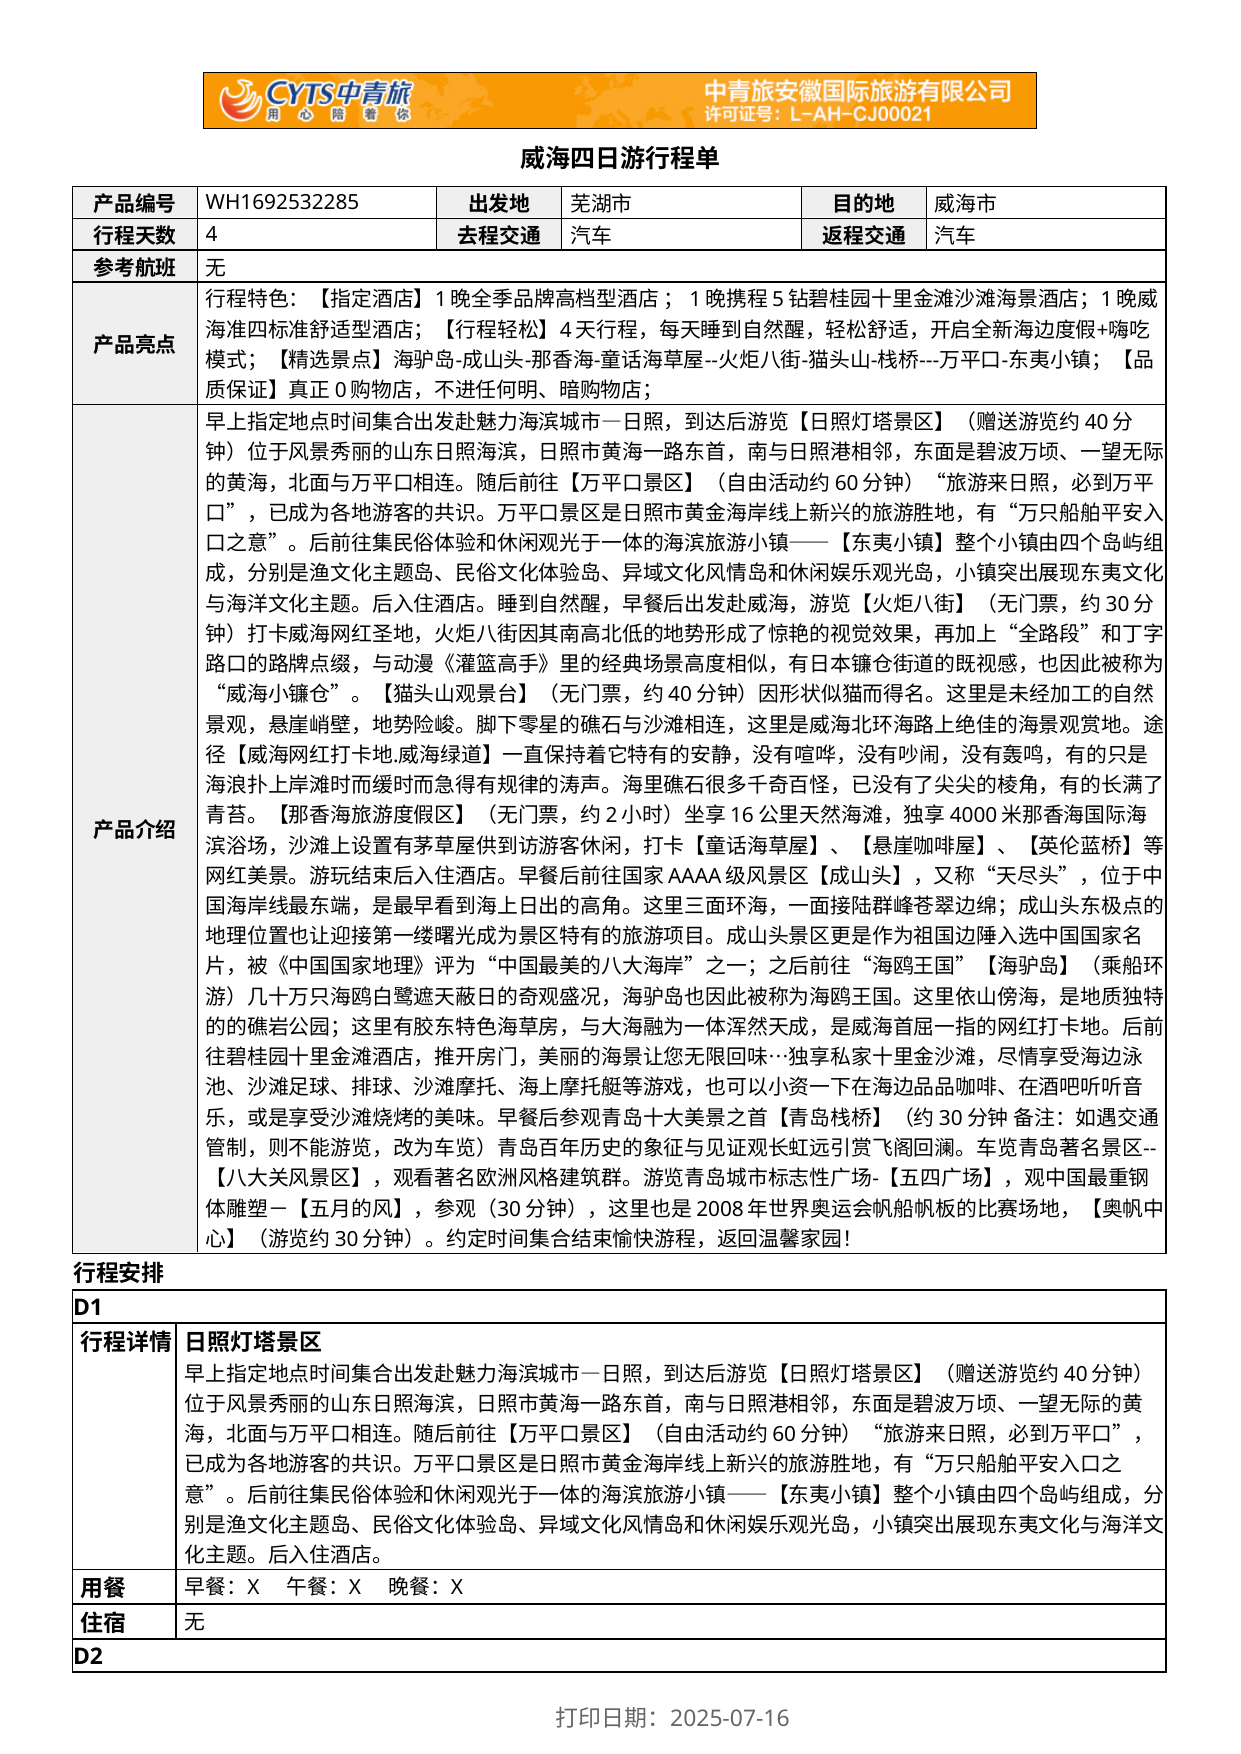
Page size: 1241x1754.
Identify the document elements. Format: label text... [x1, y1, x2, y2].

table_header 目的地 [802, 187, 926, 217]
table_cell 住宿 [73, 1605, 175, 1638]
table_cell 行程详情 [73, 1324, 175, 1568]
table_cell 用餐 [73, 1570, 175, 1603]
table_header D1 [73, 1291, 1165, 1322]
table_cell 产品亮点 [73, 283, 197, 404]
table_cell 汽车 [927, 219, 1165, 249]
table_header 产品编号 [73, 187, 197, 217]
table_header 威海市 [927, 187, 1165, 217]
table_cell 汽车 [562, 219, 801, 249]
table_header WH1692532285 [198, 187, 436, 217]
table_cell 4 [198, 219, 436, 249]
table_header 芜湖市 [562, 187, 801, 217]
table_cell 去程交通 [437, 219, 561, 249]
table_cell 参考航班 [73, 251, 197, 281]
table_cell D2 [73, 1640, 1165, 1671]
table_cell 早上指定地点时间集合出发赴魅力海滨城市—日照，到达后游览【日照灯塔景区】（赠送游览约40分钟）位于风景秀丽的山东日照海滨，日照市黄海一路东首，南与日照港相邻，东面是碧波万顷、一望无际的黄海，北面与万平口相连。随后前往【万平口景区】（自由活动约60分钟）“旅游来日照，必到万平口”，已成为各地游客的共识。万平口景区是日照市黄金海岸线上新兴的旅游胜地，有“万只船舶平安入口之意”。后前往集民俗体验和休闲观光于一体的海滨旅游小镇——【东夷小镇】整个小镇由四个岛屿组成，分别是渔文化主题岛、民俗文化体验岛、异域文化风情岛和休闲娱乐观光岛，小镇突出展现东夷文化与海洋文化主题。后入住酒店。 [198, 405, 1165, 1252]
table_cell 行程天数 [73, 219, 197, 249]
table_cell 产品介绍 [73, 405, 197, 1252]
table_header 出发地 [437, 187, 561, 217]
table_cell 无 [198, 251, 1165, 281]
text 威海四日游行程单 [73, 139, 1167, 175]
table_cell 无 [177, 1605, 1165, 1638]
table_cell 行程特色： [198, 283, 1165, 404]
table_cell 日照灯塔景区 早上指定地点时间集合出发赴魅力海滨城市—日照，到达后游览【日照灯塔景区】（赠送游览约40分钟）位于风景秀丽的山东日照海滨，日照市黄海一路东首，南与日照港相邻，东面是碧波万顷、一望无际的黄海，北面与万平口相连。随后前往【万平口景区】（自由活动约60分钟）“旅游来日照，必到万平口”，已成为各地游客的共识。万平口景区是日照市黄金海岸线上新兴的旅游胜地，有“万只船舶平安入口之意”。后前往集民俗体验和休闲观光于一体的海滨旅游小镇——【东夷小镇】整个小镇由四个岛屿组成，分别是渔文化主题岛、民俗文化体验岛、异域文化风情岛和休闲娱乐观光岛，小镇突出展现东夷文化与海洋文化主题。后入住酒店。 [177, 1324, 1165, 1568]
table_cell 早餐：X 午餐：X 晚餐：X [177, 1570, 1165, 1603]
picture [204, 73, 1036, 128]
table_cell 返程交通 [802, 219, 926, 249]
text 行程安排 [73, 1255, 1167, 1288]
